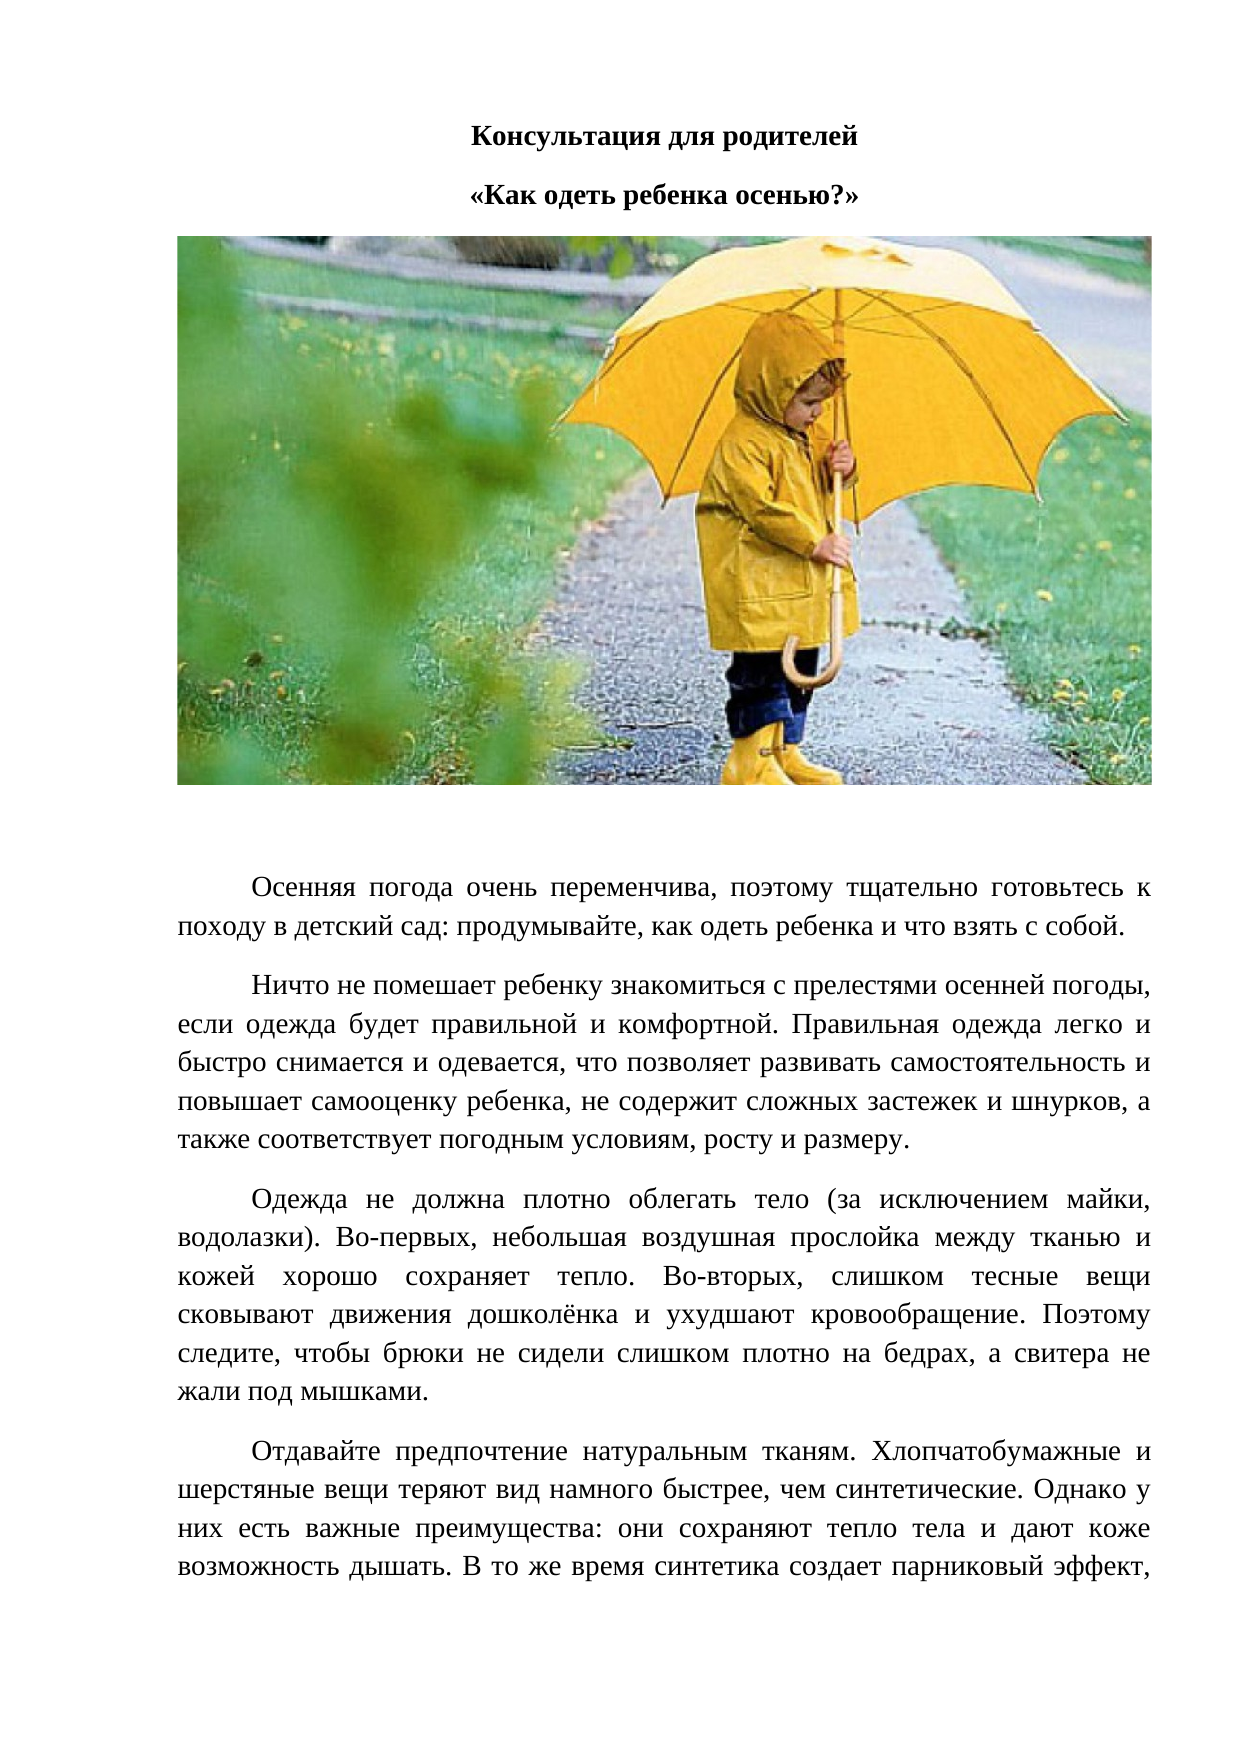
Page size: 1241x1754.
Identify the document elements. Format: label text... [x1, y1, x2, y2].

text Осенняя погода очень переменчива, поэтому тщательно готовьтесь к походу в детский сад: продумывайте, как одеть ребенка и что взять с собой. [177, 869, 1152, 941]
text Ничто не помешает ребенку знакомиться с прелестями осенней погоды, если одежда будет правильной и комфортной. Правильная одежда легко и быстро снимается и одевается, что позволяет развивать самостоятельность и повышает самооценку ребенка, не содержит сложных застежек и шнурков, а также соответствует погодным условиям, росту и размеру. [177, 967, 1152, 1155]
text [177, 1433, 1152, 1582]
picture [177, 236, 1152, 785]
text «Как одеть ребенка осенью?» [177, 177, 1152, 211]
text Одежда не должна плотно облегать тело (за исключением майки, водолазки). Во-первых, небольшая воздушная прослойка между тканью и кожей хорошо сохраняет тепло. Во-вторых, слишком тесные вещи сковывают движения дошколёнка и ухудшают кровообращение. Поэтому следите, чтобы брюки не сидели слишком плотно на бедрах, а свитера не жали под мышками. [177, 1181, 1152, 1407]
text Консультация для родителей [177, 118, 1152, 152]
